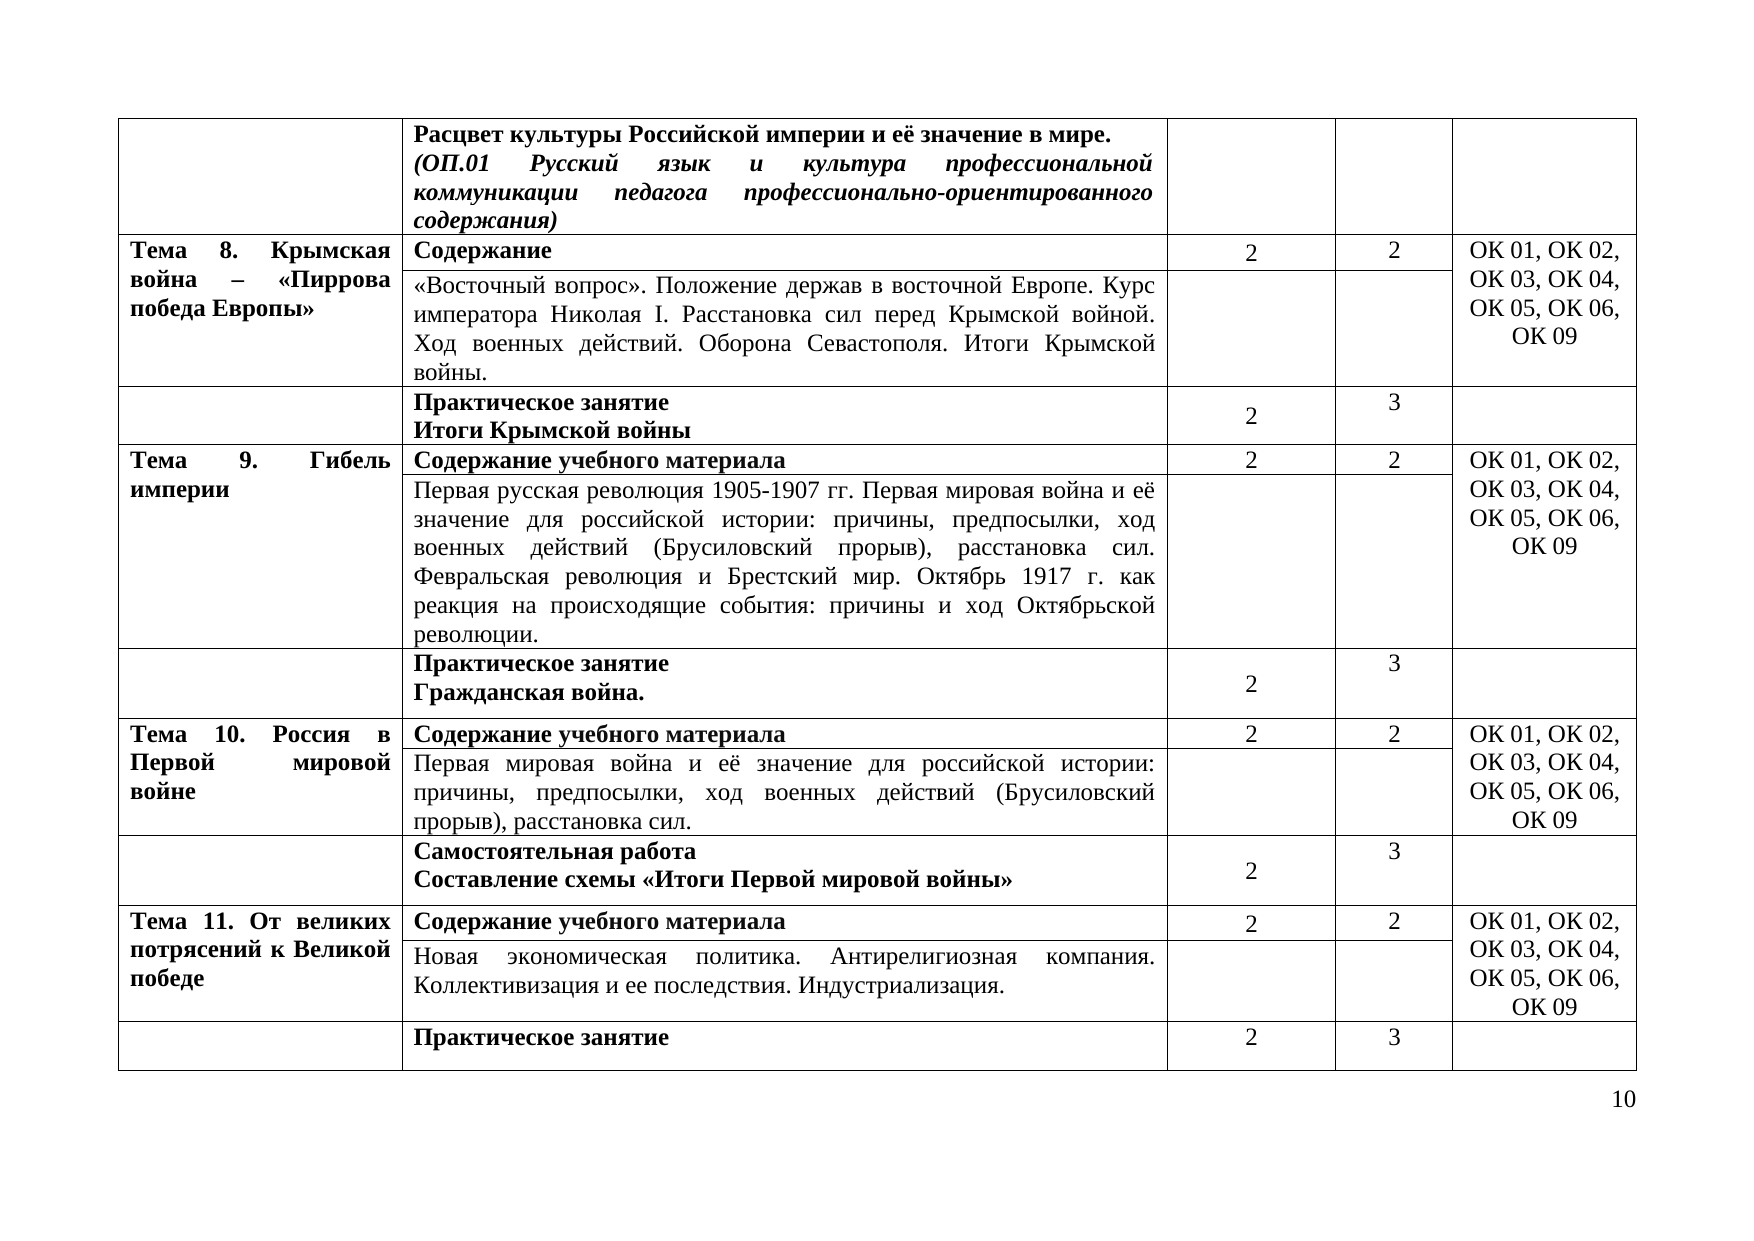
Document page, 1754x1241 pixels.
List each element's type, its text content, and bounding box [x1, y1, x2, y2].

table_cell ОК 01, ОК 02, ОК 03, ОК 04, ОК 05, ОК 06, ОК 09 [1453, 906, 1636, 1021]
table_cell [1453, 119, 1636, 234]
table_cell «Восточный вопрос». Положение держав в восточной Европе. Курс императора Николая I. Расстановка сил перед Крымской войной. Ход военных действий. Оборона Севастополя. Итоги Крымской войны. [403, 271, 1167, 386]
table_cell 3 [1336, 649, 1452, 718]
table_cell [1336, 749, 1452, 835]
table_cell Тема 9. Гибель империи [119, 445, 402, 647]
table_cell [1453, 836, 1636, 905]
table_cell 2 [1336, 719, 1452, 747]
table_cell [1453, 649, 1636, 718]
table_cell [1336, 941, 1452, 1021]
table_cell [1336, 271, 1452, 386]
table_cell Тема 8. Крымская война – «Пиррова победа Европы» [119, 235, 402, 386]
table_cell 2 [1168, 445, 1335, 474]
table_cell Содержание учебного материала [403, 906, 1167, 940]
table_cell 3 [1336, 1022, 1452, 1070]
table_cell [1168, 941, 1335, 1021]
table_cell Самостоятельная работа Составление схемы «Итоги Первой мировой войны» [403, 836, 1167, 905]
table_cell [119, 1022, 402, 1070]
table_cell 2 [1336, 235, 1452, 269]
table_cell 3 [1336, 387, 1452, 444]
table_cell Тема 11. От великих потрясений к Великой победе [119, 906, 402, 1021]
table_cell [119, 649, 402, 718]
table_cell [1453, 387, 1636, 444]
table_cell 2 [1168, 906, 1335, 940]
table_cell 2 [1168, 119, 1335, 234]
table_cell [1168, 749, 1335, 835]
table_cell 2 [1168, 719, 1335, 747]
table_cell [1168, 271, 1335, 386]
table_cell [1336, 475, 1452, 647]
table_cell [1168, 475, 1335, 647]
table_cell Содержание учебного материала [403, 719, 1167, 747]
table_cell Новая экономическая политика. Антирелигиозная компания. Коллективизация и ее последствия. Индустриализация. [403, 941, 1167, 1021]
table_cell Первая русская революция 1905-1907 гг. Первая мировая война и её значение для российской истории: причины, предпосылки, ход военных действий (Брусиловский прорыв), расстановка сил. Февральская революция и Брестский мир. Октябрь 1917 г. как реакция на происходящие события: причины и ход Октябрьской революции. [403, 475, 1167, 647]
table_cell ОК 01, ОК 02, ОК 03, ОК 04, ОК 05, ОК 06, ОК 09 [1453, 719, 1636, 835]
table_cell [119, 387, 402, 444]
table_cell 2 [1168, 649, 1335, 718]
table_cell 2 [1168, 1022, 1335, 1070]
table_cell 2 [1336, 445, 1452, 474]
table_cell 3 [1336, 836, 1452, 905]
table_cell Практическое занятие Гражданская война. [403, 649, 1167, 718]
table_cell ОК 01, ОК 02, ОК 03, ОК 04, ОК 05, ОК 06, ОК 09 [1453, 445, 1636, 647]
table_cell ОК 01, ОК 02, ОК 03, ОК 04, ОК 05, ОК 06, ОК 09 [1453, 235, 1636, 386]
table_cell Содержание учебного материала [403, 445, 1167, 474]
table_cell 3 [1336, 119, 1452, 234]
table_cell 2 [1336, 906, 1452, 940]
table_cell Практическое занятие Итоги Крымской войны [403, 387, 1167, 444]
table_cell [119, 119, 402, 234]
table_cell 2 [1168, 836, 1335, 905]
table_cell Содержание [403, 235, 1167, 269]
table_cell 2 [1168, 235, 1335, 269]
table_cell Первая мировая война и её значение для российской истории: причины, предпосылки, ход военных действий (Брусиловский прорыв), расстановка сил. [403, 749, 1167, 835]
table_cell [403, 119, 1167, 234]
table_cell 2 [1168, 387, 1335, 444]
table_cell [119, 836, 402, 905]
table_cell Тема 10. Россия в Первой мировой войне [119, 719, 402, 835]
table_cell [1453, 1022, 1636, 1070]
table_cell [403, 1022, 1167, 1070]
